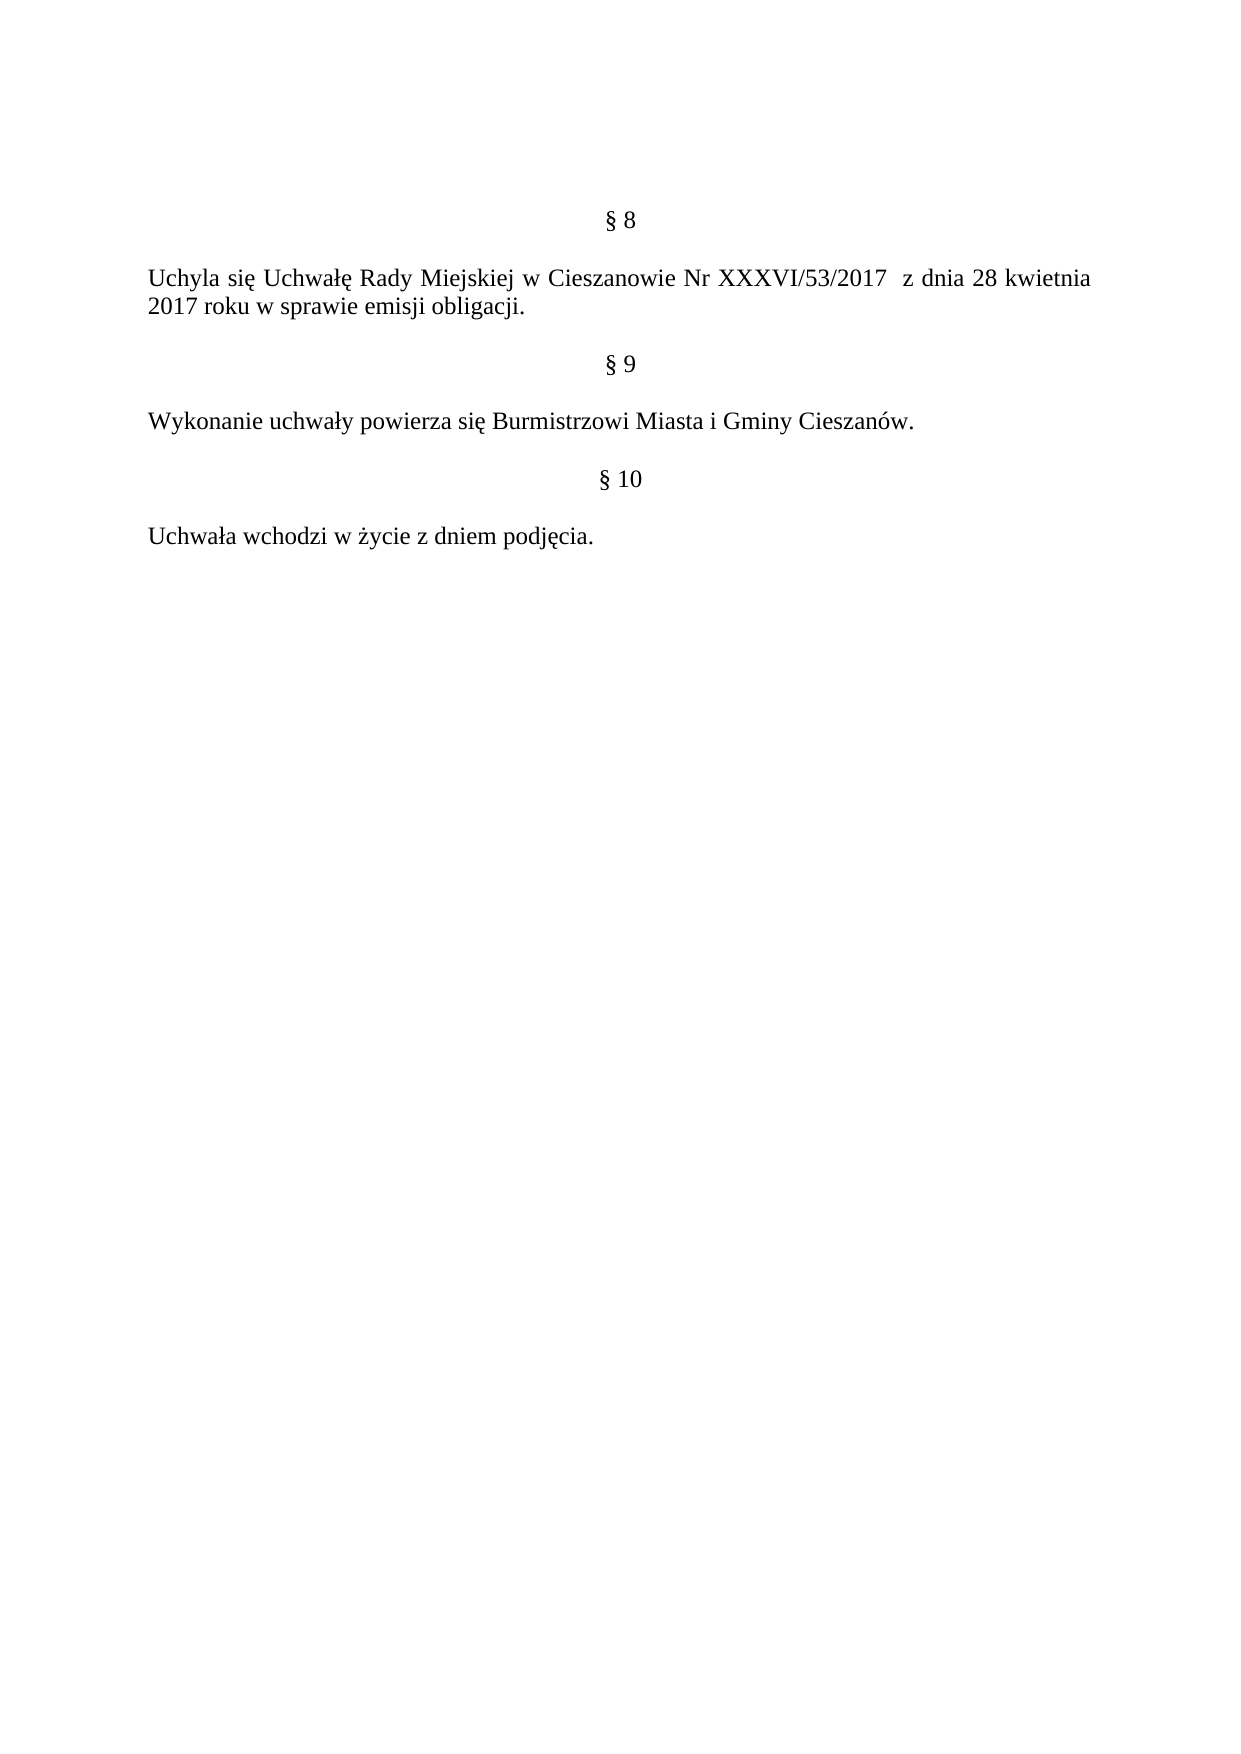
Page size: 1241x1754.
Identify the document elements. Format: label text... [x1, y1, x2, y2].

text § 8 [148, 205, 1093, 234]
text § 9 [148, 349, 1093, 378]
text Uchyla się Uchwałę Rady Miejskiej w Cieszanowie Nr XXXVI/53/2017 z dnia 28 kwietnia 2017 roku w sprawie emisji obligacji. [148, 263, 1093, 320]
text Wykonanie uchwały powierza się Burmistrzowi Miasta i Gminy Cieszanów. [148, 406, 1093, 435]
text § 10 [148, 464, 1093, 493]
text Uchwała wchodzi w życie z dniem podjęcia. [148, 521, 1093, 550]
